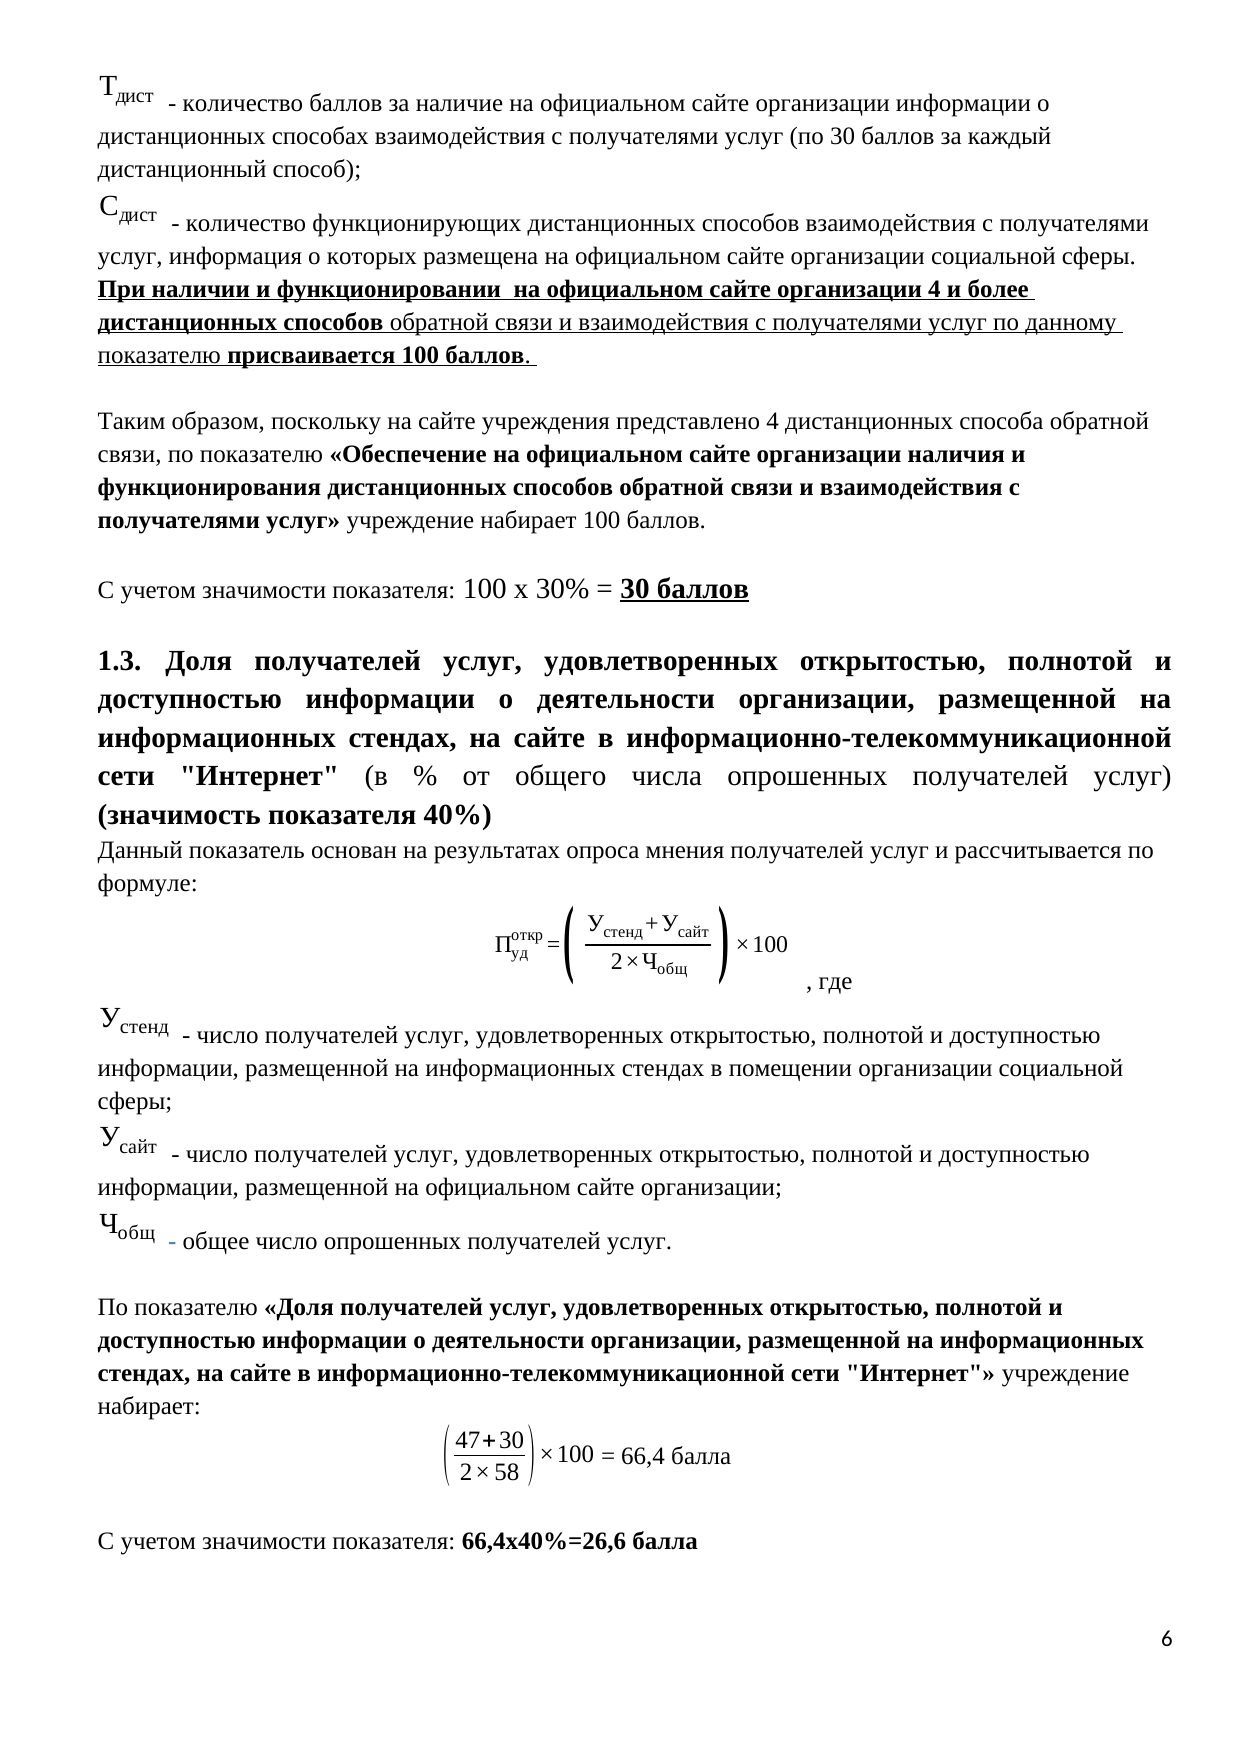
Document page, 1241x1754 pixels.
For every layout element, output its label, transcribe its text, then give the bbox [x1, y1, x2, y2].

list Доля получателей услуг, удовлетворенных открытостью, полнотой и доступностью информации о деятельности организации, размещенной на информационных стендах, на сайте в информационно-телекоммуникационной сети "Интернет" (в % от общего числа опрошенных получателей услуг) (значимость показателя 40%) [97, 643, 1172, 830]
text Таким образом, поскольку на сайте учреждения представлено 4 дистанционных способа обратной связи, по показателю «Обеспечение на официальном сайте организации наличия и функционирования дистанционных способов обратной связи и взаимодействия с получателями услуг» учреждение набирает 100 баллов. [97, 406, 1172, 534]
text - число получателей услуг, удовлетворенных открытостью, полнотой и доступностью информации, размещенной на официальном сайте организации; [97, 1119, 1172, 1201]
text - количество баллов за наличие на официальном сайте организации информации о дистанционных способах взаимодействия с получателями услуг (по 30 баллов за каждый дистанционный способ); [97, 68, 1172, 183]
subtitle - общее число опрошенных получателей услуг. [97, 1205, 1172, 1254]
text С учетом значимости показателя: 100 х 30% = 30 баллов [97, 571, 1172, 604]
text При наличии и функционировании на официальном сайте организации 4 и более дистанционных способов обратной связи и взаимодействия с получателями услуг по данному показателю присваивается 100 баллов. [97, 274, 1172, 369]
text - количество функционирующих дистанционных способов взаимодействия с получателями услуг, информация о которых размещена на официальном сайте организации социальной сферы. [97, 187, 1172, 269]
text Данный показатель основан на результатах опроса мнения получателей услуг и рассчитывается по формуле: [97, 835, 1172, 897]
text По показателю «Доля получателей услуг, удовлетворенных открытостью, полнотой и доступностью информации о деятельности организации, размещенной на информационных стендах, на сайте в информационно-телекоммуникационной сети "Интернет"» учреждение набирает: [97, 1292, 1172, 1420]
text = 66,4 балла [397, 1424, 1172, 1489]
text , где [97, 901, 1172, 995]
text С учетом значимости показателя: 66,4х40%=26,6 балла [97, 1526, 1172, 1555]
text - число получателей услуг, удовлетворенных открытостью, полнотой и доступностью информации, размещенной на информационных стендах в помещении организации социальной сферы; [97, 999, 1172, 1115]
